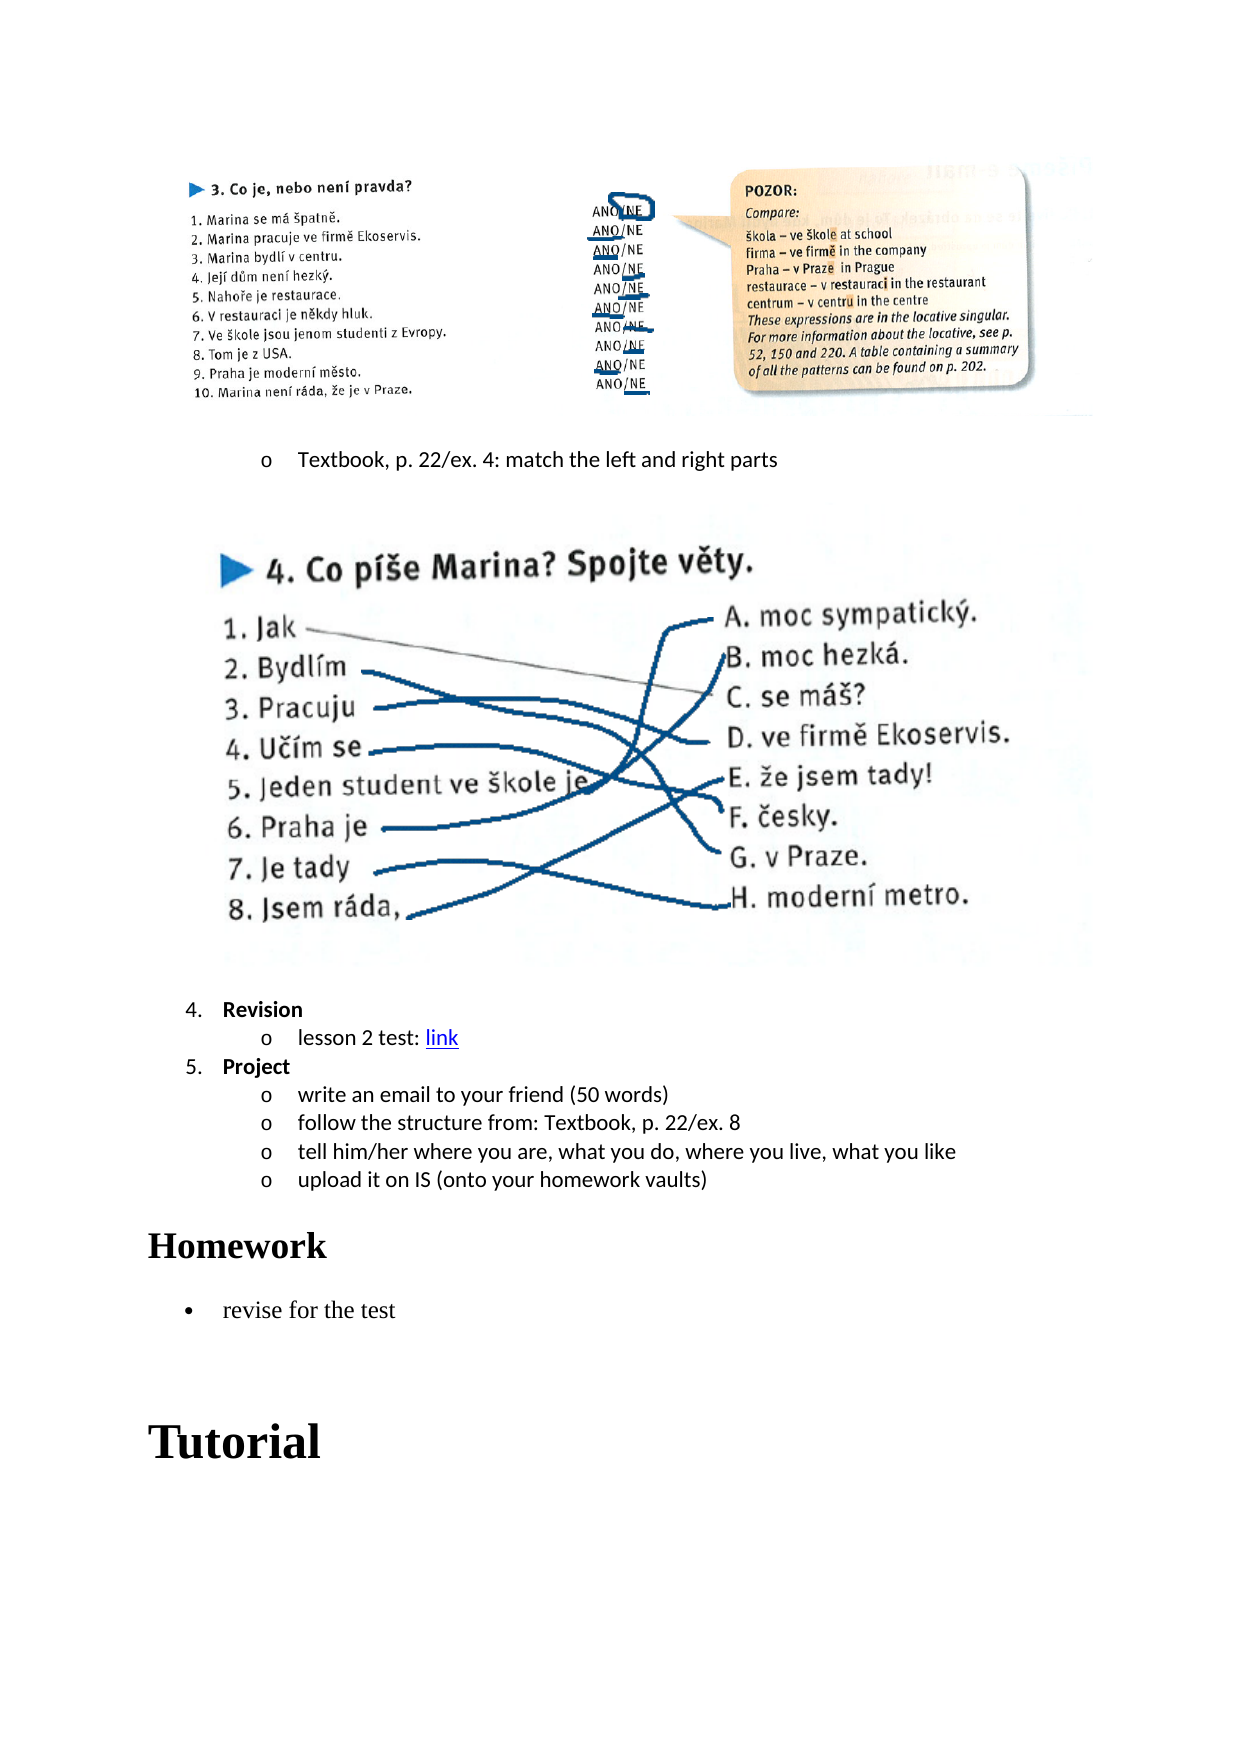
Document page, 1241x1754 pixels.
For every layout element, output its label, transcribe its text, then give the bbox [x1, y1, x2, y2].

list tell him/her where you are, what you do, where you live, what you like [260, 1137, 1093, 1166]
list write an email to your friend (50 words) [260, 1080, 1093, 1108]
list follow the structure from: Textbook, p. 22/ex. 8 [260, 1108, 1093, 1137]
text Tutorial [148, 1411, 1093, 1469]
list Project [185, 1052, 1093, 1080]
list revise for the test [185, 1296, 1093, 1324]
list upload it on IS (onto your homework vaults) [260, 1166, 1093, 1194]
picture [147, 147, 1093, 416]
picture [147, 502, 1093, 967]
list Textbook, p. 22/ex. 4: match the left and right parts [260, 445, 1093, 473]
list Revision [185, 995, 1093, 1023]
text Homework [148, 1223, 1093, 1266]
list lesson 2 test: link [260, 1023, 1093, 1052]
